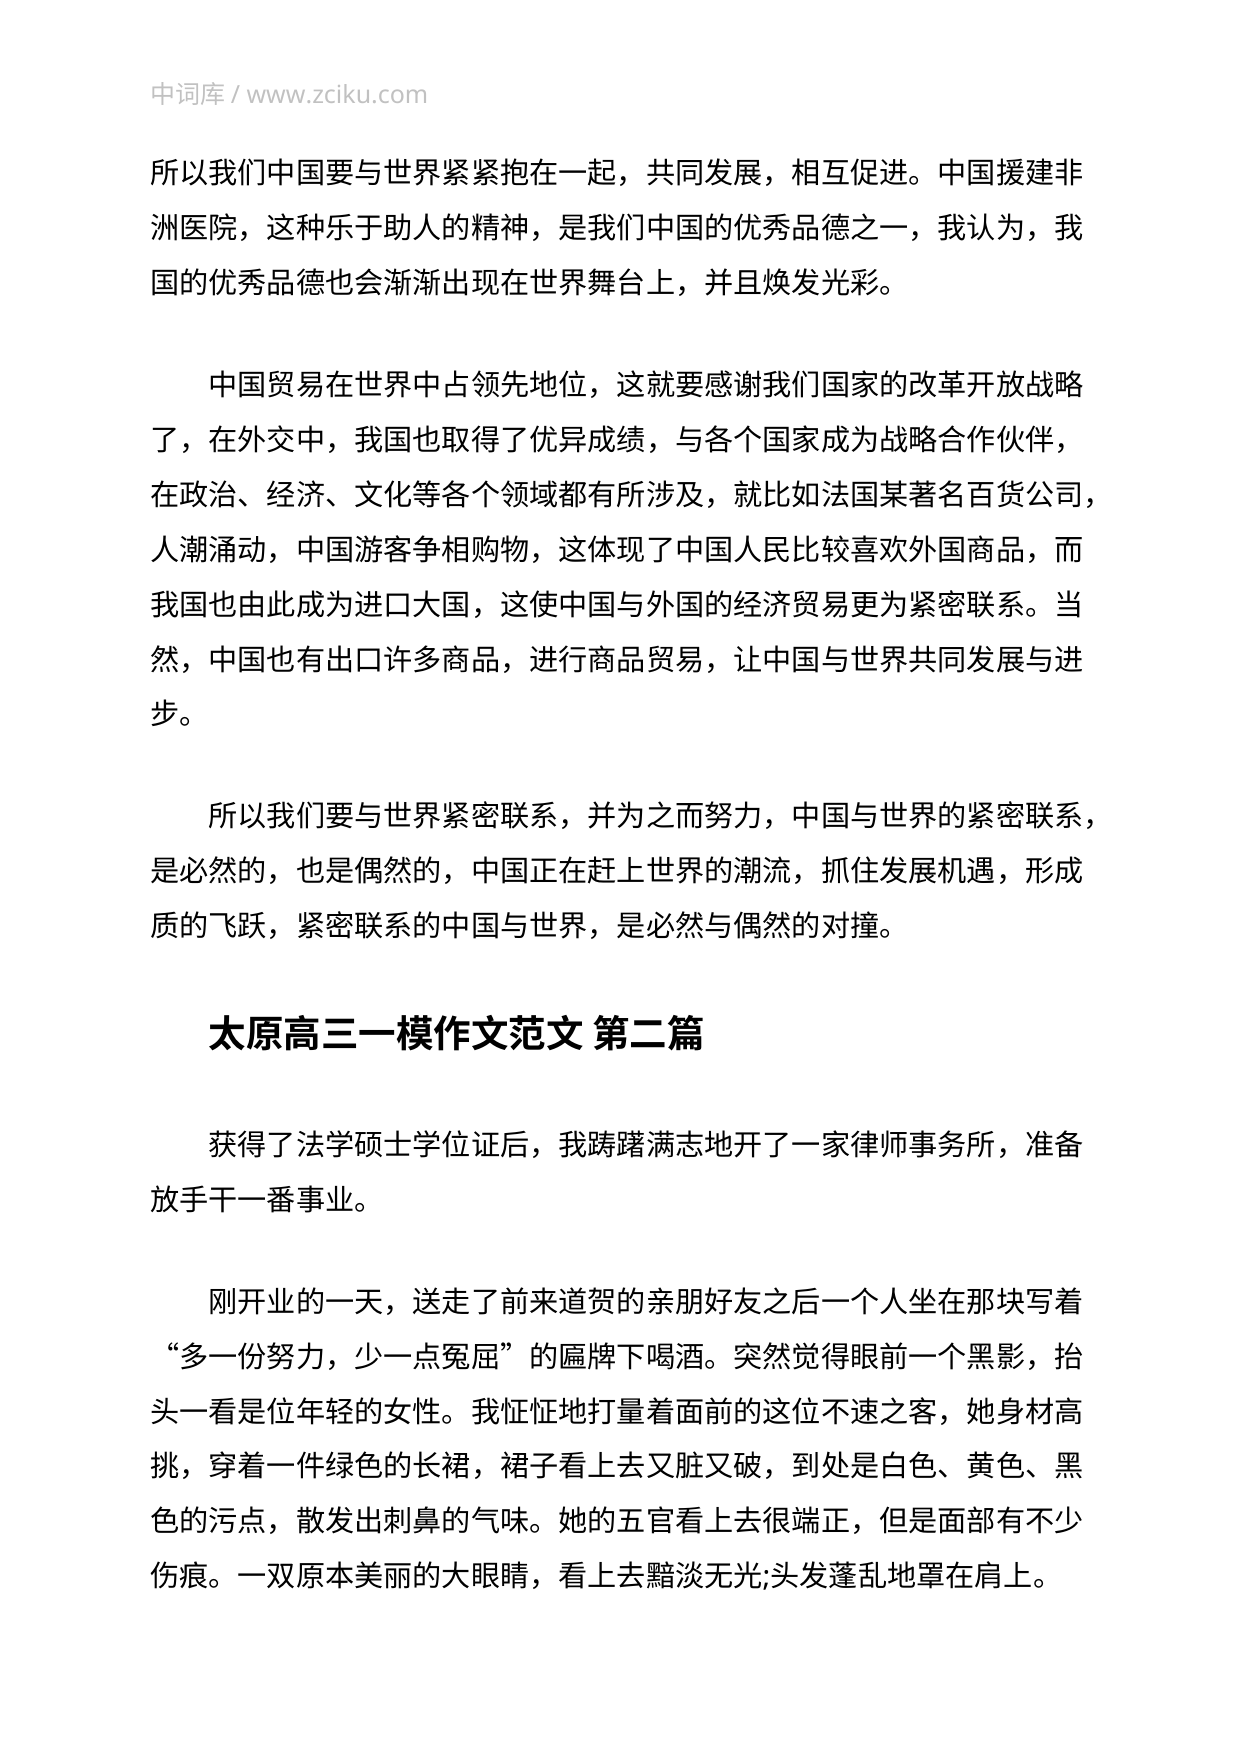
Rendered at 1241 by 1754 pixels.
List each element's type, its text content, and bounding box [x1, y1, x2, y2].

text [150, 1278, 1090, 1595]
text 获得了法学硕士学位证后，我踌躇满志地开了一家律师事务所，准备放手干一番事业。 [150, 1122, 1090, 1219]
text 太原高三一模作文范文 第二篇 [150, 1004, 1090, 1058]
text 中国贸易在世界中占领先地位，这就要感谢我们国家的改革开放战略了，在外交中，我国也取得了优异成绩，与各个国家成为战略合作伙伴，在政治、经济、文化等各个领域都有所涉及，就比如法国某著名百货公司，人潮涌动，中国游客争相购物，这体现了中国人民比较喜欢外国商品，而我国也由此成为进口大国，这使中国与外国的经济贸易更为紧密联系。当然，中国也有出口许多商品，进行商品贸易，让中国与世界共同发展与进步。 [150, 362, 1090, 733]
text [150, 150, 1090, 302]
text 所以我们要与世界紧密联系，并为之而努力，中国与世界的紧密联系，是必然的，也是偶然的，中国正在赶上世界的潮流，抓住发展机遇，形成质的飞跃，紧密联系的中国与世界，是必然与偶然的对撞。 [150, 793, 1090, 945]
